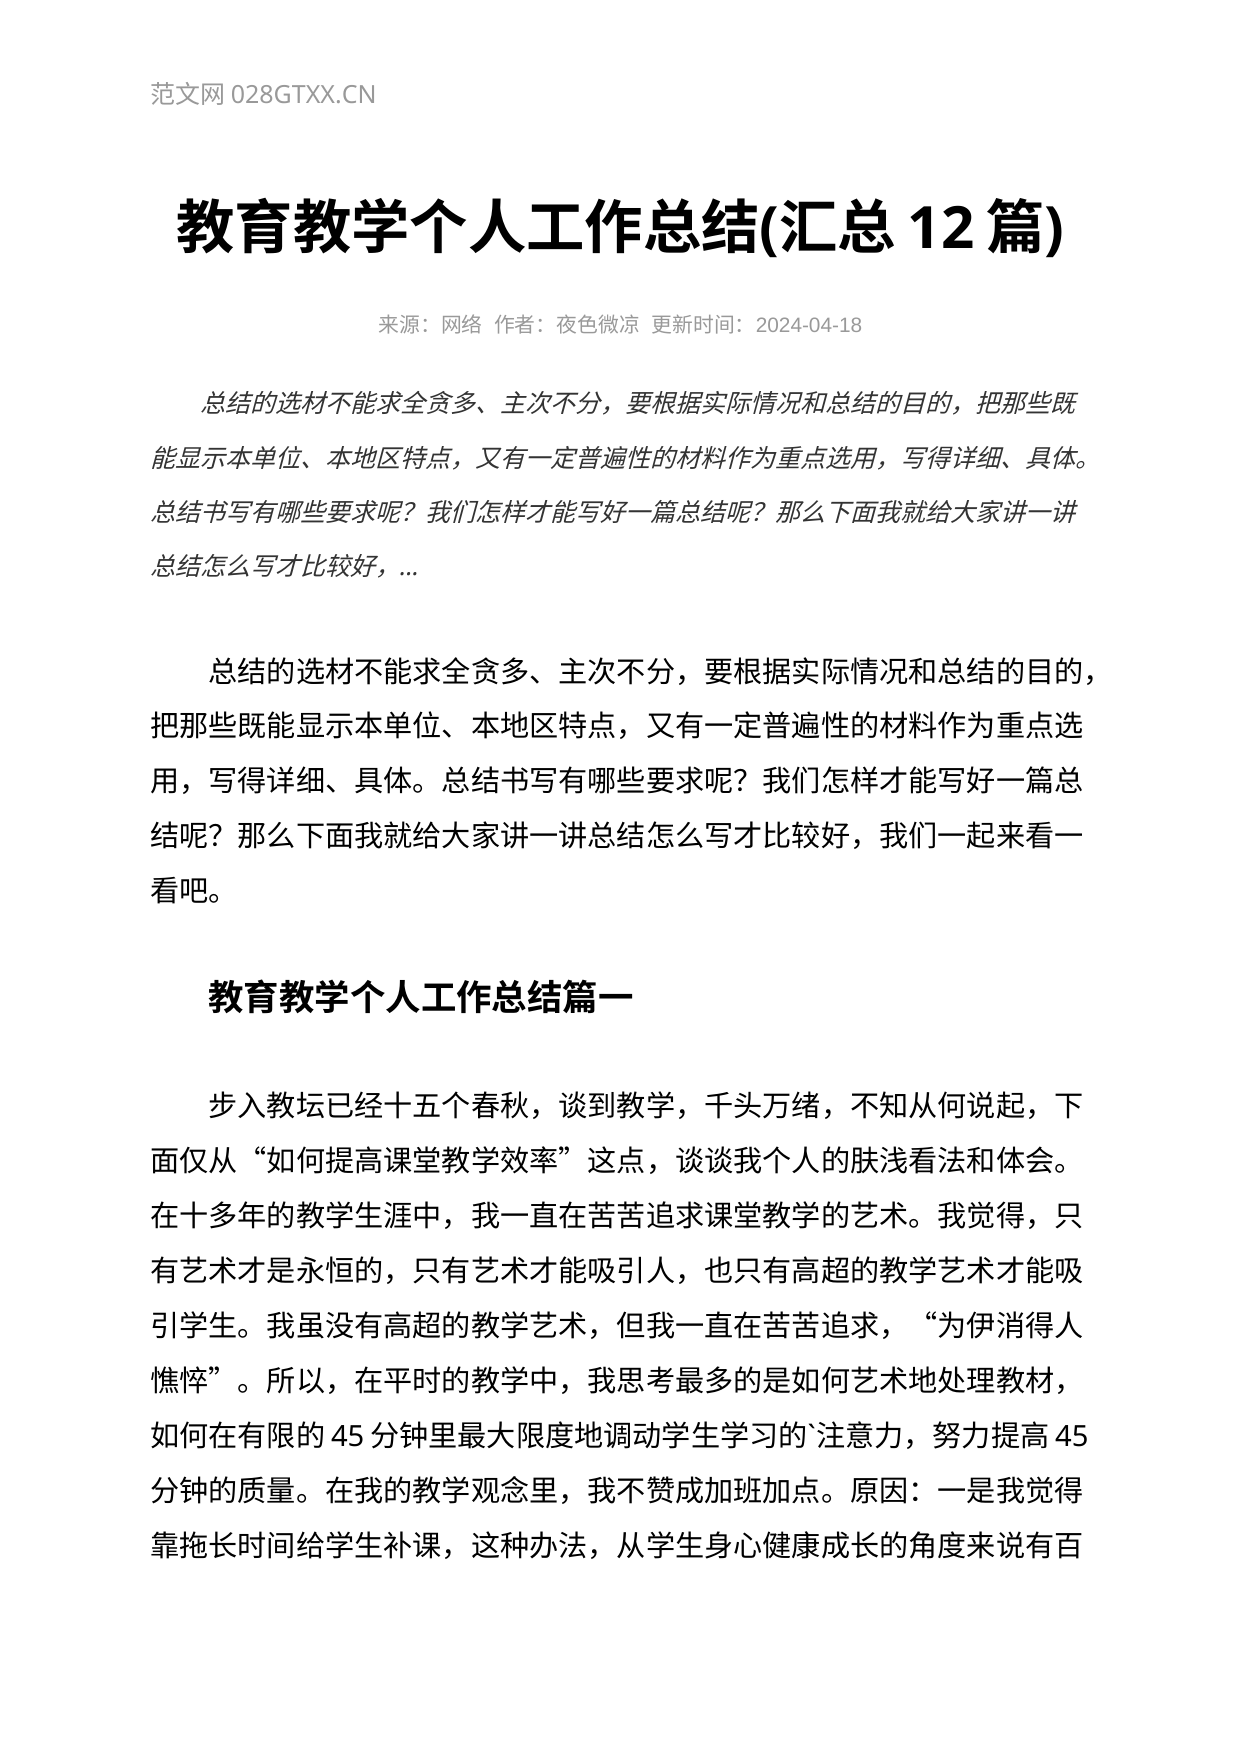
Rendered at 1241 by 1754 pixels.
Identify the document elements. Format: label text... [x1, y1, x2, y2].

text 总结的选材不能求全贪多、主次不分，要根据实际情况和总结的目的，把那些既能显示本单位、本地区特点，又有一定普遍性的材料作为重点选用，写得详细、具体。总结书写有哪些要求呢？我们怎样才能写好一篇总结呢？那么下面我就给大家讲一讲总结怎么写才比较好，... [150, 384, 1090, 583]
text 来源：网络 作者：夜色微凉 更新时间：2024-04-18 [150, 313, 1090, 337]
subtitle 教育教学个人工作总结(汇总12篇) [150, 181, 1090, 266]
text 总结的选材不能求全贪多、主次不分，要根据实际情况和总结的目的，把那些既能显示本单位、本地区特点，又有一定普遍性的材料作为重点选用，写得详细、具体。总结书写有哪些要求呢？我们怎样才能写好一篇总结呢？那么下面我就给大家讲一讲总结怎么写才比较好，我们一起来看一看吧。 [150, 648, 1090, 910]
text 教育教学个人工作总结篇一 [150, 969, 1090, 1021]
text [150, 1083, 1090, 1564]
